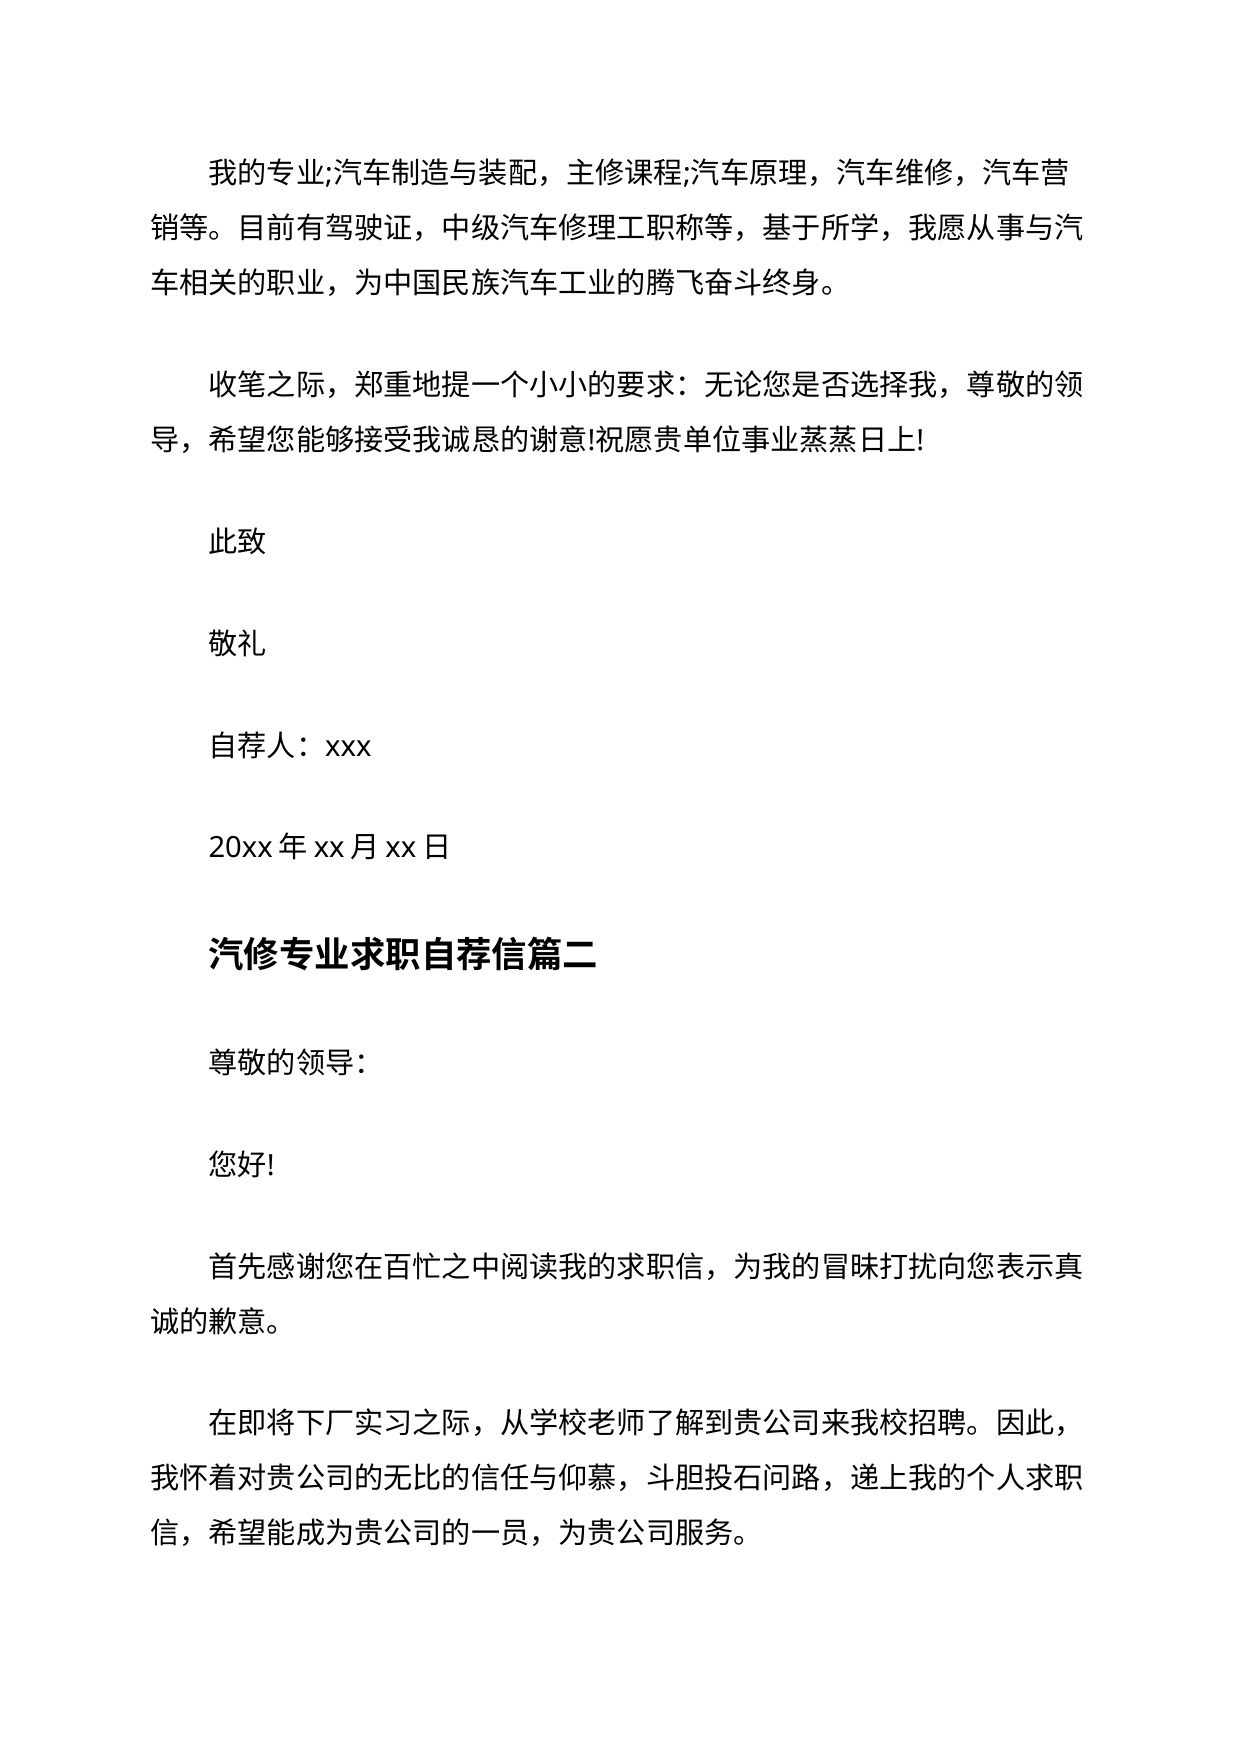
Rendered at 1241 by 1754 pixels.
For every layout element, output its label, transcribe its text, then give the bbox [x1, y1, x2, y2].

text 我的专业;汽车制造与装配，主修课程;汽车原理，汽车维修，汽车营销等。目前有驾驶证，中级汽车修理工职称等，基于所学，我愿从事与汽车相关的职业，为中国民族汽车工业的腾飞奋斗终身。 [150, 150, 1090, 302]
text 20xx年xx月xx日 [150, 824, 1090, 866]
text 敬礼 [150, 620, 1090, 663]
text 此致 [150, 518, 1090, 561]
text 汽修专业求职自荐信篇二 [150, 926, 1090, 977]
text 自荐人：xxx [150, 722, 1090, 764]
text 您好! [150, 1141, 1090, 1184]
text 收笔之际，郑重地提一个小小的要求：无论您是否选择我，尊敬的领导，希望您能够接受我诚恳的谢意!祝愿贵单位事业蒸蒸日上! [150, 362, 1090, 459]
text 首先感谢您在百忙之中阅读我的求职信，为我的冒昧打扰向您表示真诚的歉意。 [150, 1243, 1090, 1340]
text 尊敬的领导： [150, 1039, 1090, 1082]
text 在即将下厂实习之际，从学校老师了解到贵公司来我校招聘。因此，我怀着对贵公司的无比的信任与仰慕，斗胆投石问路，递上我的个人求职信，希望能成为贵公司的一员，为贵公司服务。 [150, 1400, 1090, 1552]
